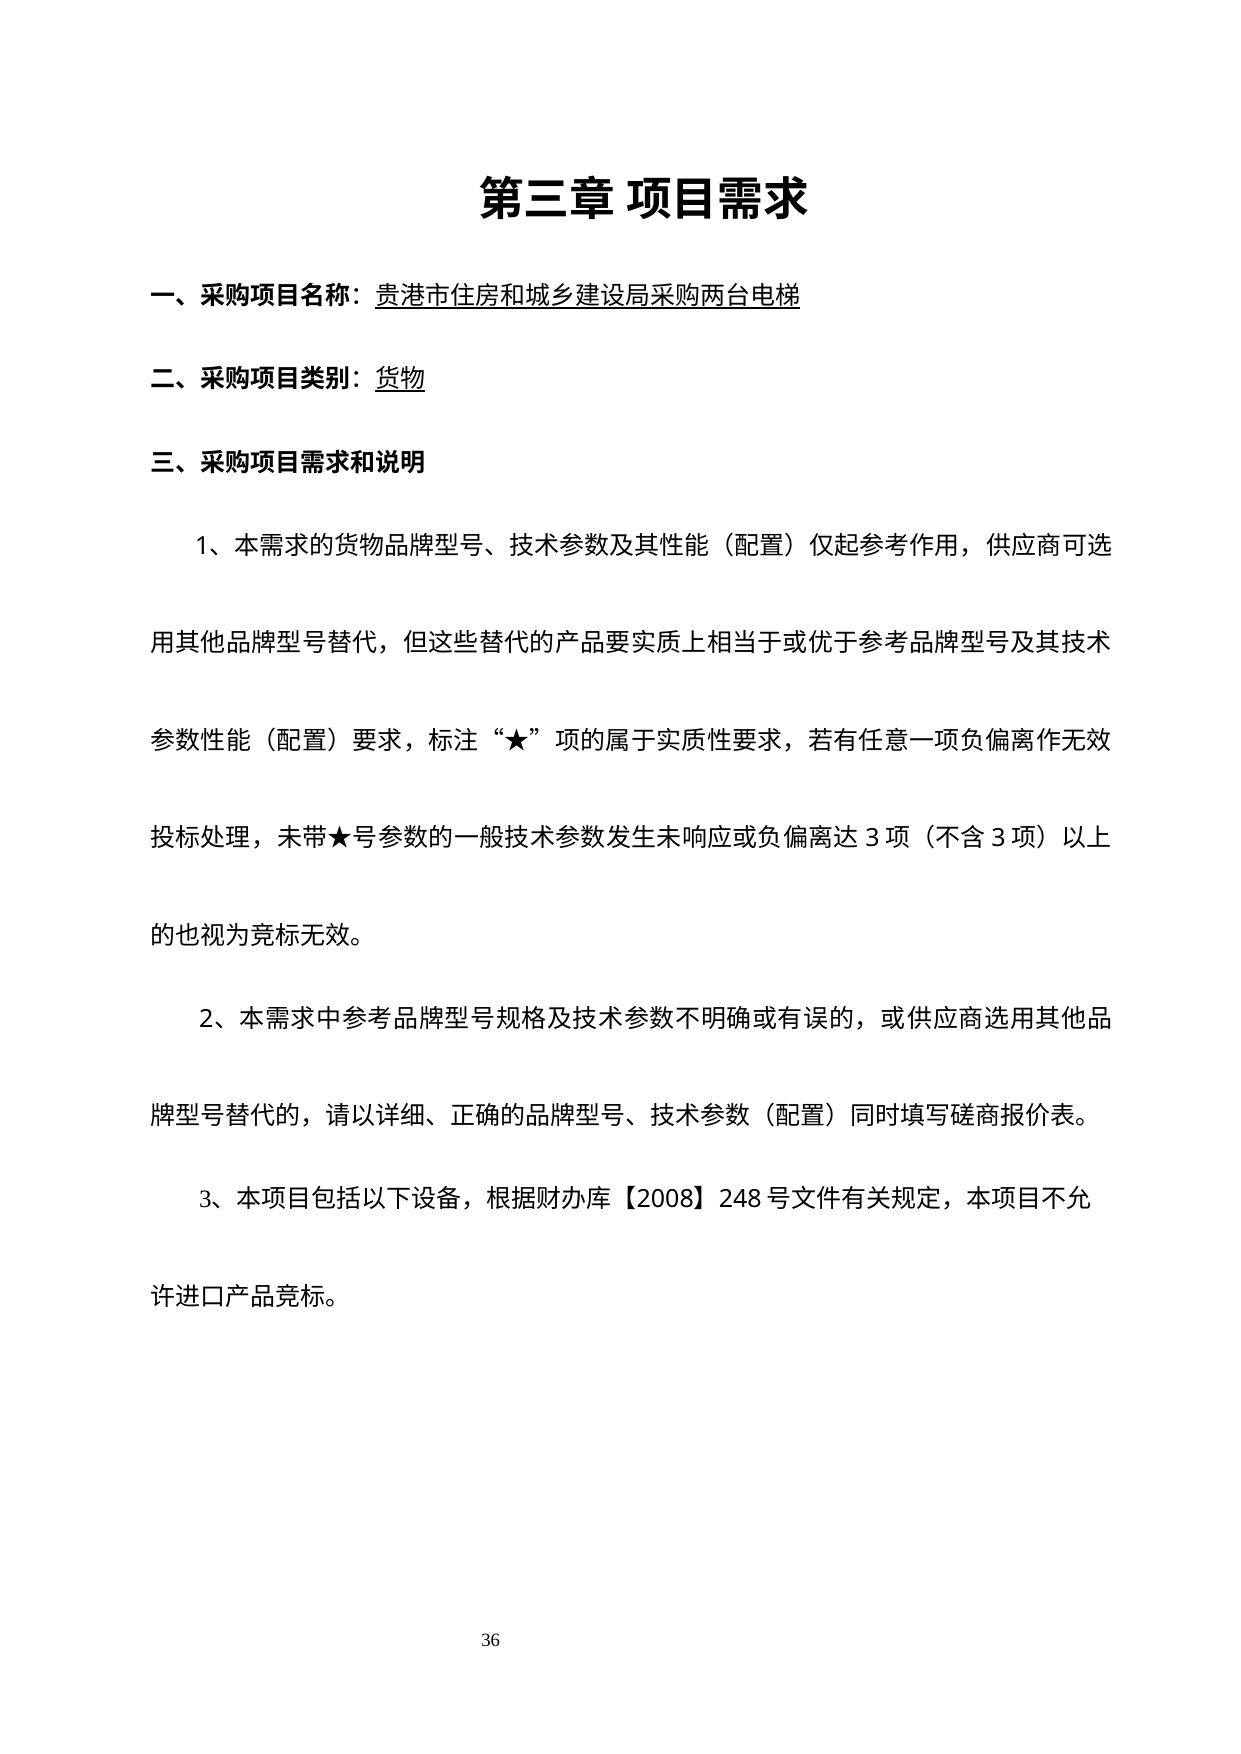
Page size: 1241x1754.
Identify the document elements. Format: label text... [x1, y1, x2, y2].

text 第三章 项目需求 [175, 162, 1112, 228]
text 1、本需求的货物品牌型号、技术参数及其性能（配置）仅起参考作用，供应商可选用其他品牌型号替代，但这些替代的产品要实质上相当于或优于参考品牌型号及其技术参数性能（配置）要求，标注“★”项的属于实质性要求，若有任意一项负偏离作无效投标处理，未带★号参数的一般技术参数发生未响应或负偏离达3项（不含3项）以上的也视为竞标无效。 [150, 511, 1112, 966]
text 三、采购项目需求和说明 [150, 428, 1112, 493]
text 3、本项目包括以下设备，根据财办库【2008】248号文件有关规定，本项目不允许进口产品竞标。 [150, 1164, 1112, 1327]
text 2、本需求中参考品牌型号规格及技术参数不明确或有误的，或供应商选用其他品牌型号替代的，请以详细、正确的品牌型号、技术参数（配置）同时填写磋商报价表。 [150, 984, 1112, 1146]
text 一、采购项目名称：贵港市住房和城乡建设局采购两台电梯 [150, 261, 1112, 326]
text 二、采购项目类别：货物 [150, 344, 1112, 409]
